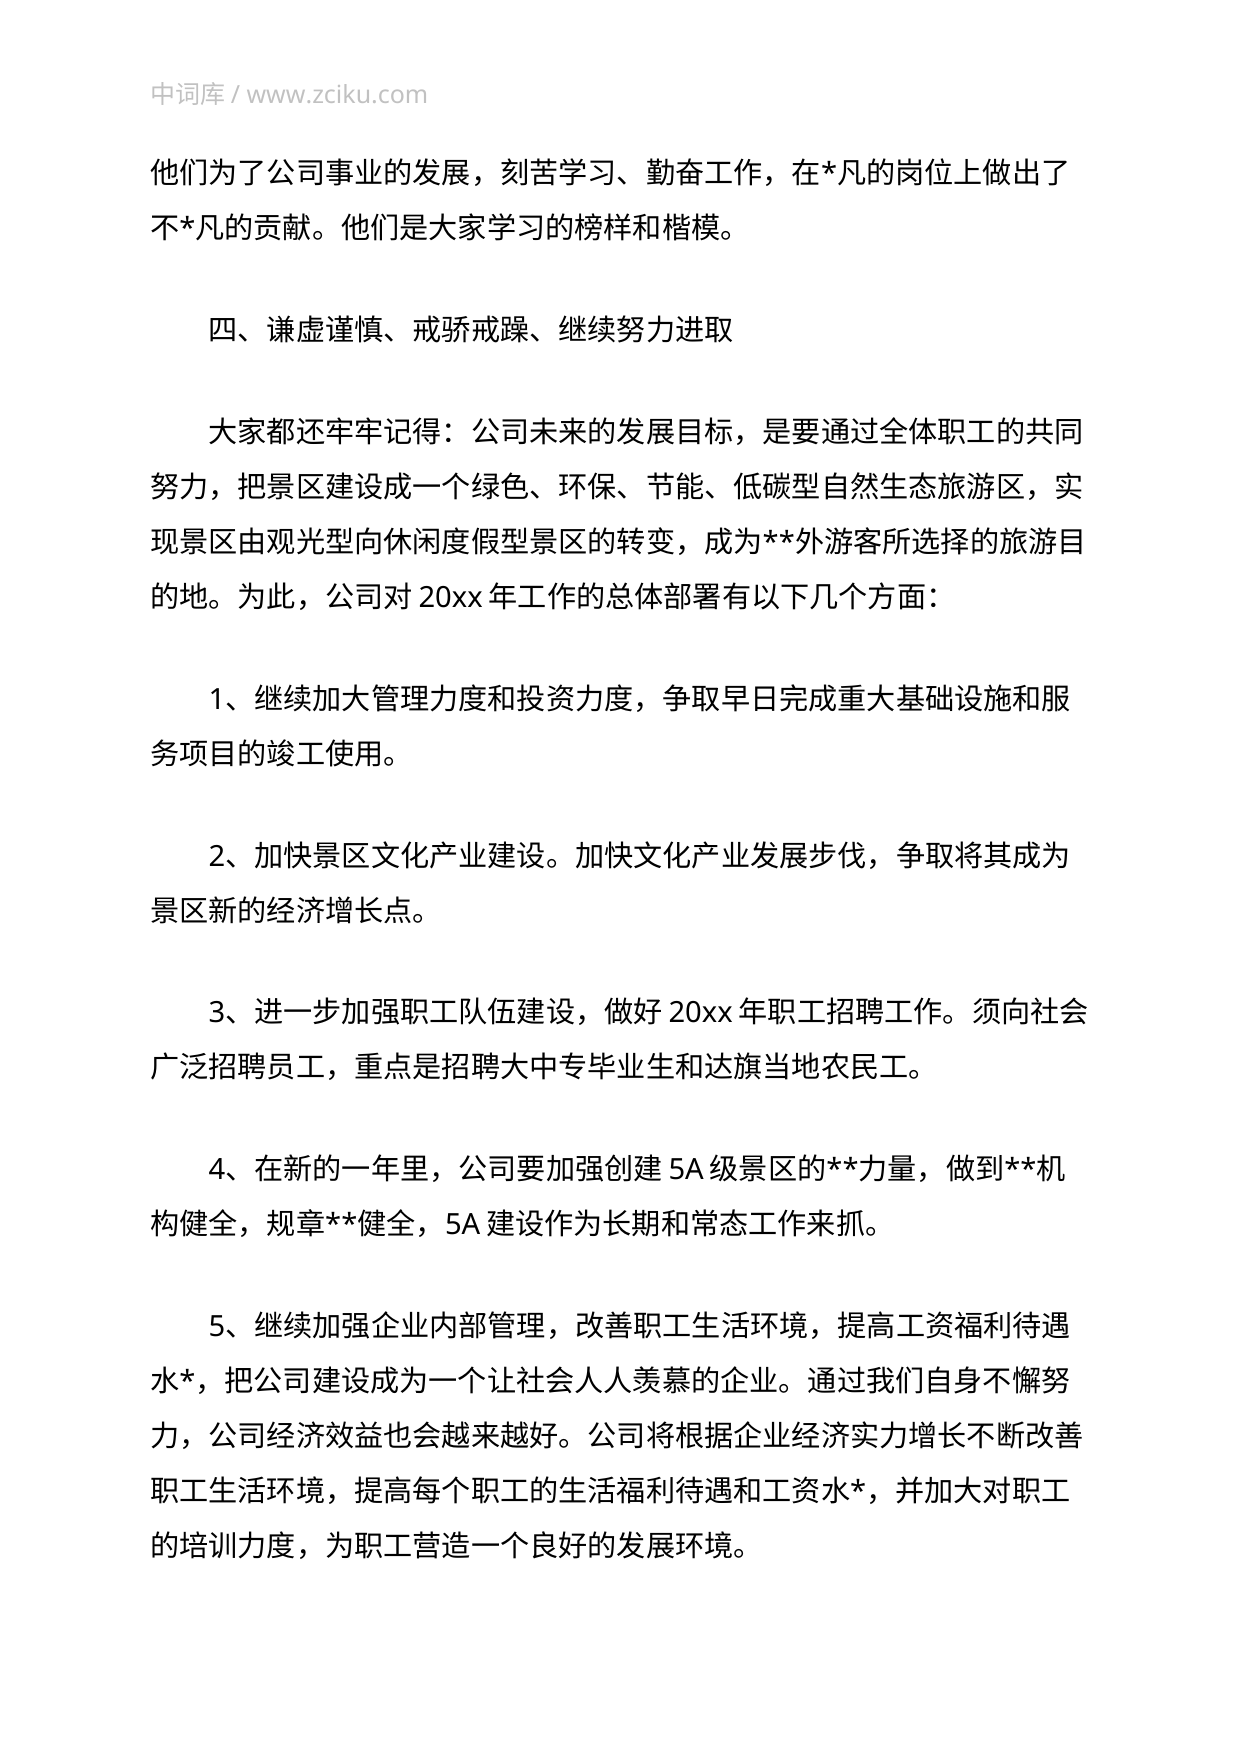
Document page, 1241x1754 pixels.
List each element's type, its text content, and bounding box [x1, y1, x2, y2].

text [150, 150, 1090, 247]
text 2、加快景区文化产业建设。加快文化产业发展步伐，争取将其成为景区新的经济增长点。 [150, 832, 1090, 929]
text 四、谦虚谨慎、戒骄戒躁、继续努力进取 [150, 307, 1090, 349]
text 4、在新的一年里，公司要加强创建5A级景区的**力量，做到**机构健全，规章**健全，5A建设作为长期和常态工作来抓。 [150, 1146, 1090, 1243]
text 3、进一步加强职工队伍建设，做好20xx年职工招聘工作。须向社会广泛招聘员工，重点是招聘大中专毕业生和达旗当地农民工。 [150, 989, 1090, 1086]
text 5、继续加强企业内部管理，改善职工生活环境，提高工资福利待遇水*，把公司建设成为一个让社会人人羡慕的企业。通过我们自身不懈努力，公司经济效益也会越来越好。公司将根据企业经济实力增长不断改善职工生活环境，提高每个职工的生活福利待遇和工资水*，并加大对职工的培训力度，为职工营造一个良好的发展环境。 [150, 1303, 1090, 1565]
text 1、继续加大管理力度和投资力度，争取早日完成重大基础设施和服务项目的竣工使用。 [150, 676, 1090, 773]
text 大家都还牢牢记得：公司未来的发展目标，是要通过全体职工的共同努力，把景区建设成一个绿色、环保、节能、低碳型自然生态旅游区，实现景区由观光型向休闲度假型景区的转变，成为**外游客所选择的旅游目的地。为此，公司对20xx年工作的总体部署有以下几个方面： [150, 409, 1090, 616]
